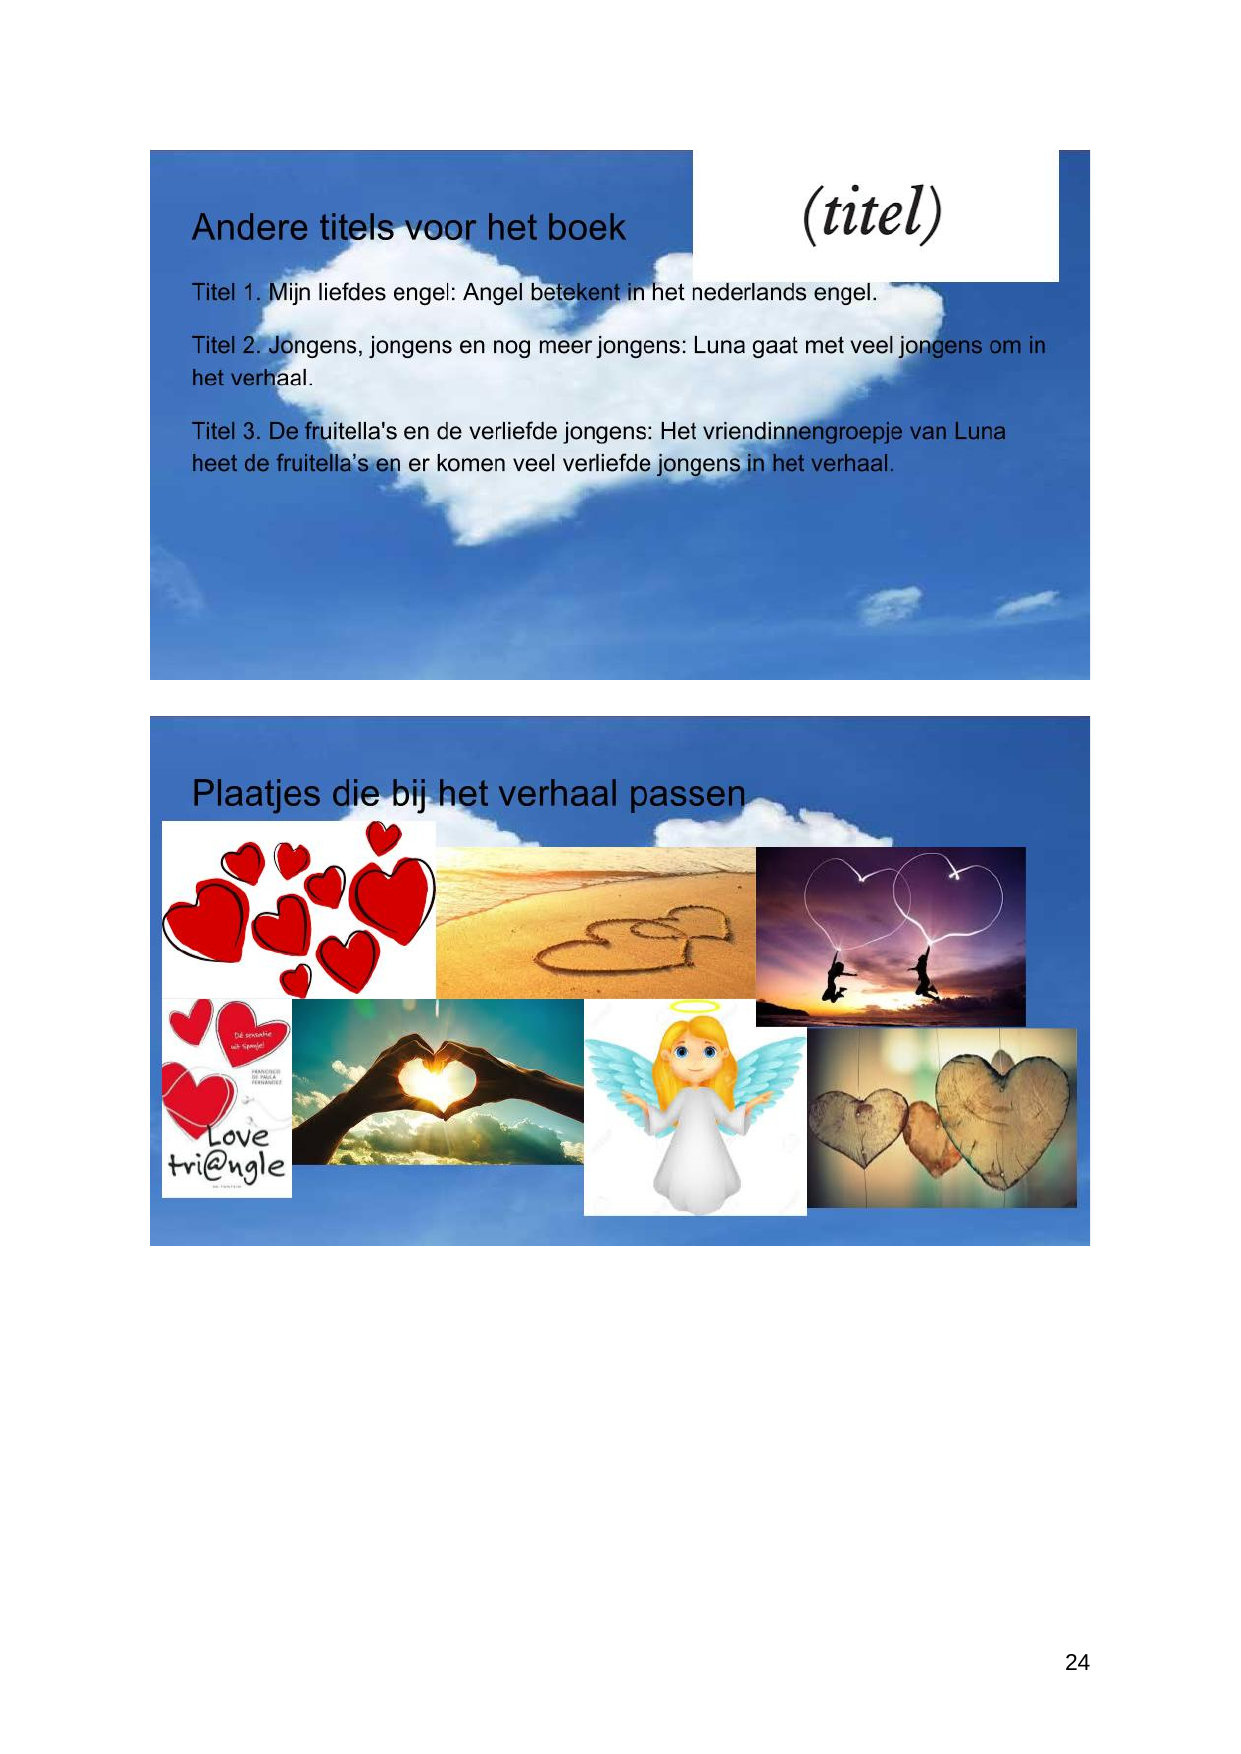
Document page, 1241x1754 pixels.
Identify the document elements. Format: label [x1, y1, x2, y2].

picture [150, 716, 1091, 1246]
picture [150, 150, 1091, 680]
